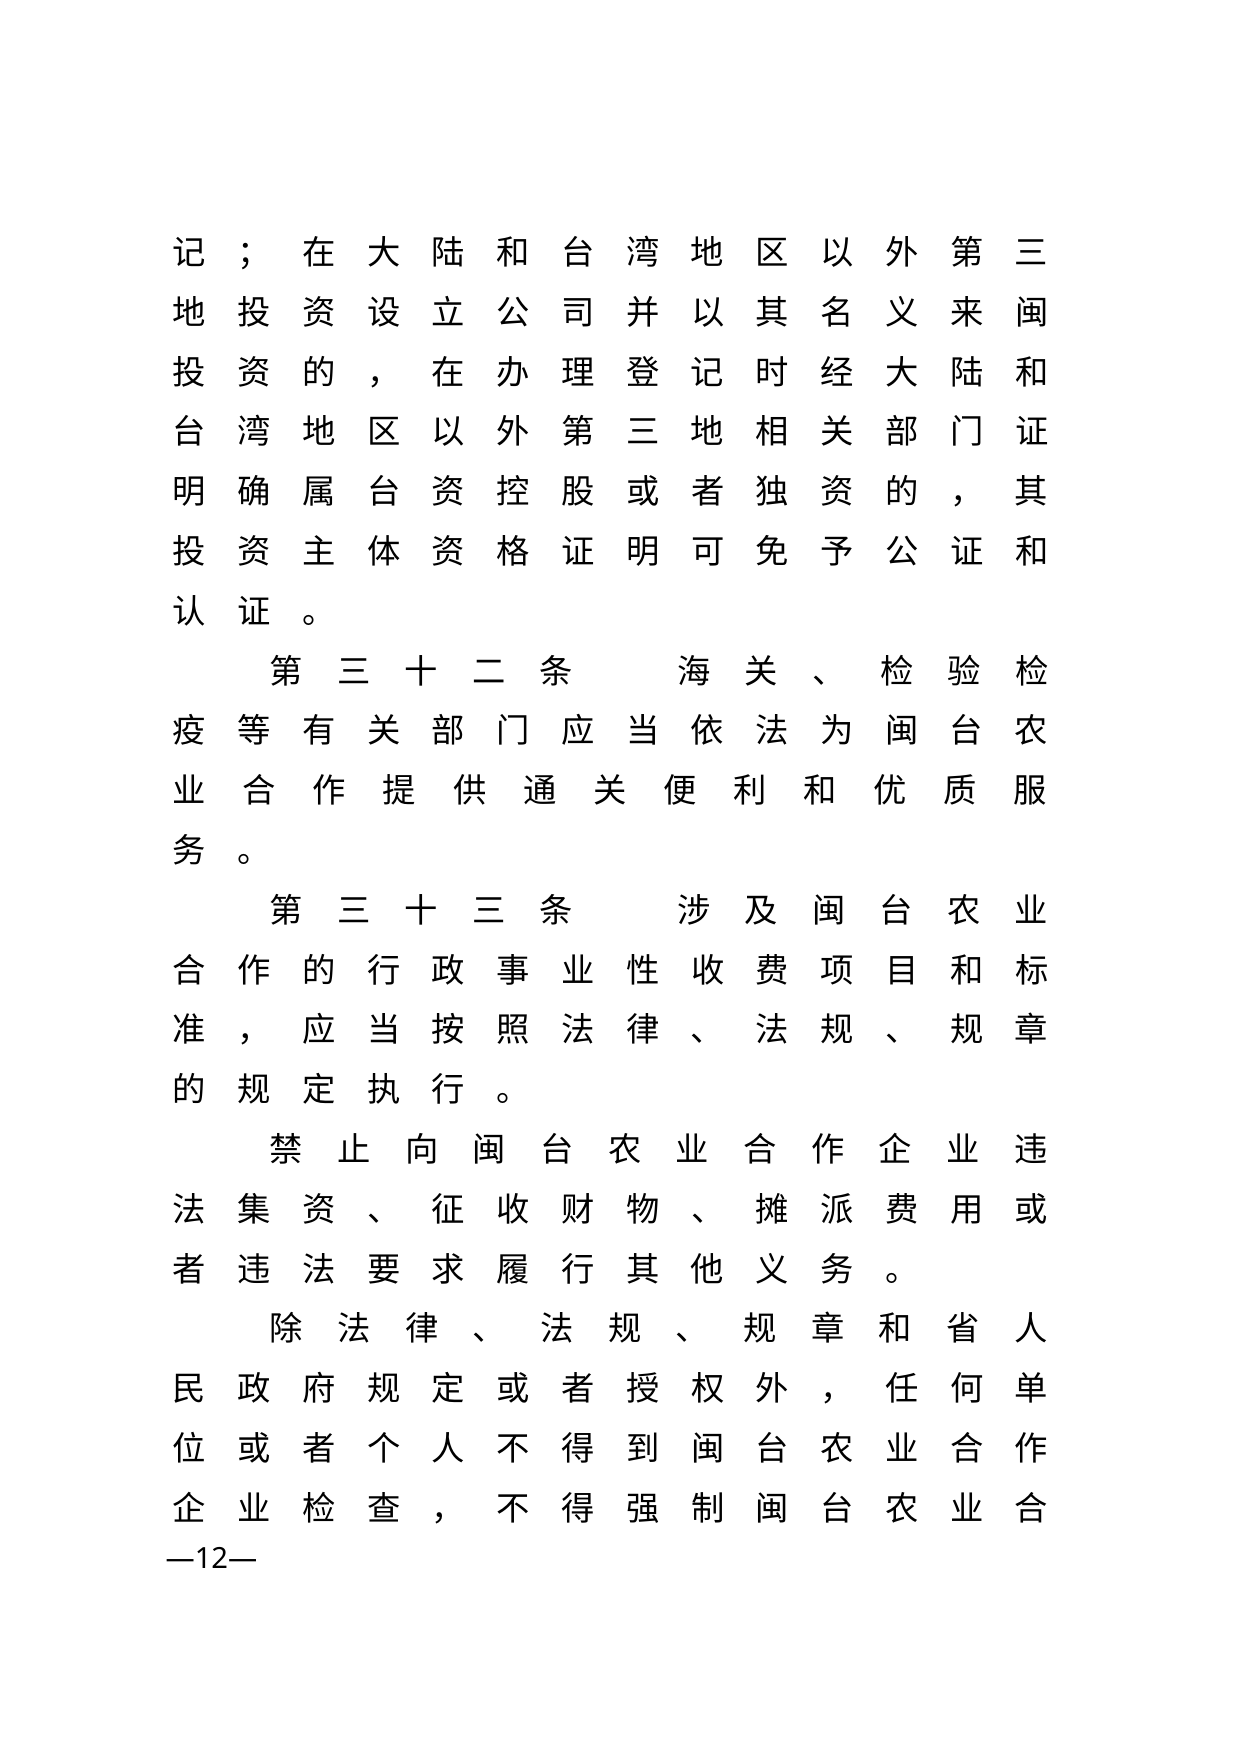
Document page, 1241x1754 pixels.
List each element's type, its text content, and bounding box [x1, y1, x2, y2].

text 第三十二条 海关、检验检疫等有关部门应当依法为闽台农业合作提供通关便利和优质服务。 [172, 639, 1079, 878]
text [172, 220, 1079, 639]
text 禁止向闽台农业合作企业违法集资、征收财物、摊派费用或者违法要求履行其他义务。 [172, 1117, 1079, 1296]
text 第三十三条 涉及闽台农业合作的行政事业性收费项目和标准，应当按照法律、法规、规章的规定执行。 [172, 878, 1079, 1117]
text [172, 1296, 1079, 1536]
